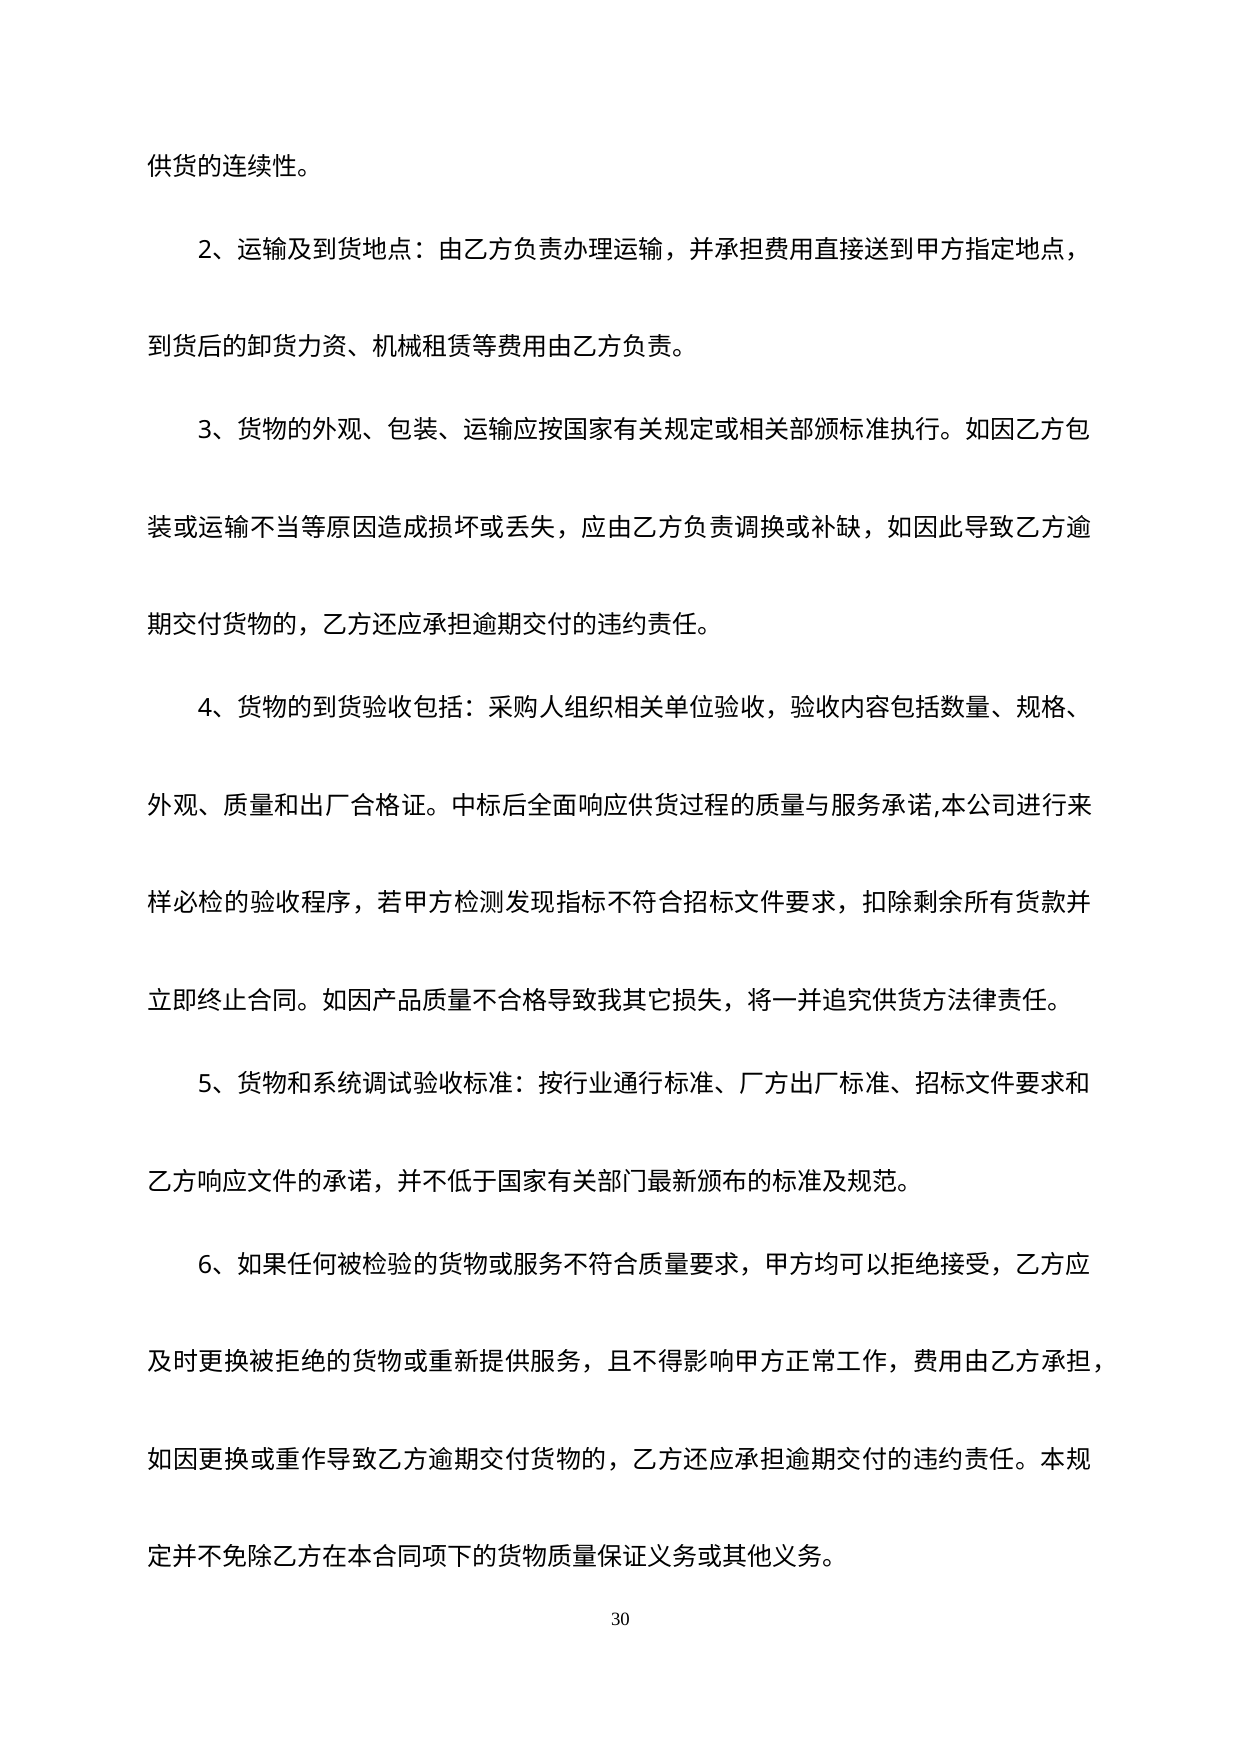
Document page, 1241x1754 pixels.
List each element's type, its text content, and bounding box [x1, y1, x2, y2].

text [148, 132, 1092, 197]
text 4、货物的到货验收包括：采购人组织相关单位验收，验收内容包括数量、规格、外观、质量和出厂合格证。中标后全面响应供货过程的质量与服务承诺,本公司进行来样必检的验收程序，若甲方检测发现指标不符合招标文件要求，扣除剩余所有货款并立即终止合同。如因产品质量不合格导致我其它损失，将一并追究供货方法律责任。 [148, 673, 1092, 1031]
text 5、货物和系统调试验收标准：按行业通行标准、厂方出厂标准、招标文件要求和乙方响应文件的承诺，并不低于国家有关部门最新颁布的标准及规范。 [148, 1049, 1092, 1212]
text 2、运输及到货地点：由乙方负责办理运输，并承担费用直接送到甲方指定地点，到货后的卸货力资、机械租赁等费用由乙方负责。 [148, 215, 1092, 377]
text 6、如果任何被检验的货物或服务不符合质量要求，甲方均可以拒绝接受，乙方应及时更换被拒绝的货物或重新提供服务，且不得影响甲方正常工作，费用由乙方承担，如因更换或重作导致乙方逾期交付货物的，乙方还应承担逾期交付的违约责任。本规定并不免除乙方在本合同项下的货物质量保证义务或其他义务。 [148, 1230, 1092, 1587]
text 3、货物的外观、包装、运输应按国家有关规定或相关部颁标准执行。如因乙方包装或运输不当等原因造成损坏或丢失，应由乙方负责调换或补缺，如因此导致乙方逾期交付货物的，乙方还应承担逾期交付的违约责任。 [148, 395, 1092, 655]
